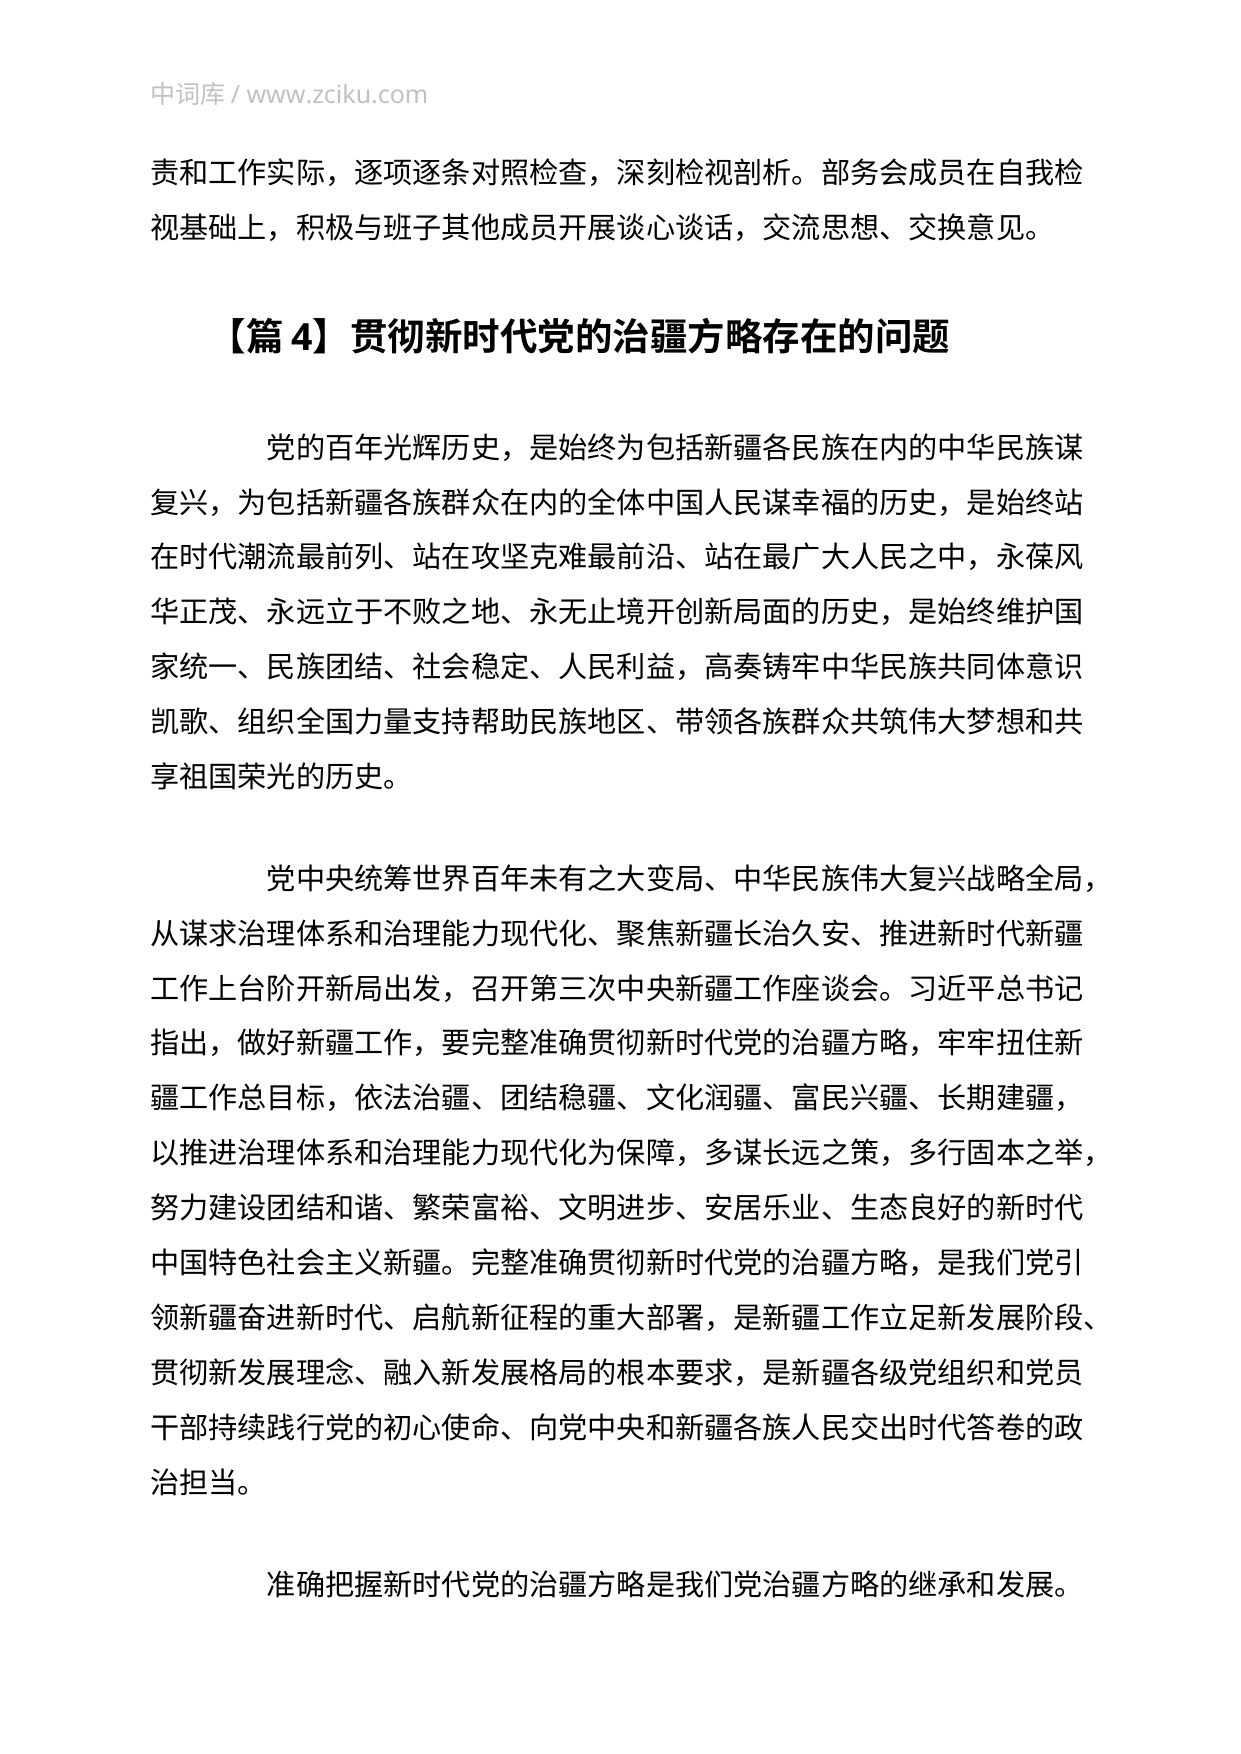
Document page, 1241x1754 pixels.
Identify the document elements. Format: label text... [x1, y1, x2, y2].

text 党中央统筹世界百年未有之大变局、中华民族伟大复兴战略全局，从谋求治理体系和治理能力现代化、聚焦新疆长治久安、推进新时代新疆工作上台阶开新局出发，召开第三次中央新疆工作座谈会。习近平总书记指出，做好新疆工作，要完整准确贯彻新时代党的治疆方略，牢牢扭住新疆工作总目标，依法治疆、团结稳疆、文化润疆、富民兴疆、长期建疆，以推进治理体系和治理能力现代化为保障，多谋长远之策，多行固本之举，努力建设团结和谐、繁荣富裕、文明进步、安居乐业、生态良好的新时代中国特色社会主义新疆。完整准确贯彻新时代党的治疆方略，是我们党引领新疆奋进新时代、启航新征程的重大部署，是新疆工作立足新发展阶段、贯彻新发展理念、融入新发展格局的根本要求，是新疆各级党组织和党员干部持续践行党的初心使命、向党中央和新疆各族人民交出时代答卷的政治担当。 [150, 855, 1090, 1502]
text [150, 150, 1090, 247]
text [150, 1561, 1090, 1603]
text 党的百年光辉历史，是始终为包括新疆各民族在内的中华民族谋复兴，为包括新疆各族群众在内的全体中国人民谋幸福的历史，是始终站在时代潮流最前列、站在攻坚克难最前沿、站在最广大人民之中，永葆风华正茂、永远立于不败之地、永无止境开创新局面的历史，是始终维护国家统一、民族团结、社会稳定、人民利益，高奏铸牢中华民族共同体意识凯歌、组织全国力量支持帮助民族地区、带领各族群众共筑伟大梦想和共享祖国荣光的历史。 [150, 424, 1090, 796]
text 【篇4】贯彻新时代党的治疆方略存在的问题 [150, 307, 1090, 361]
